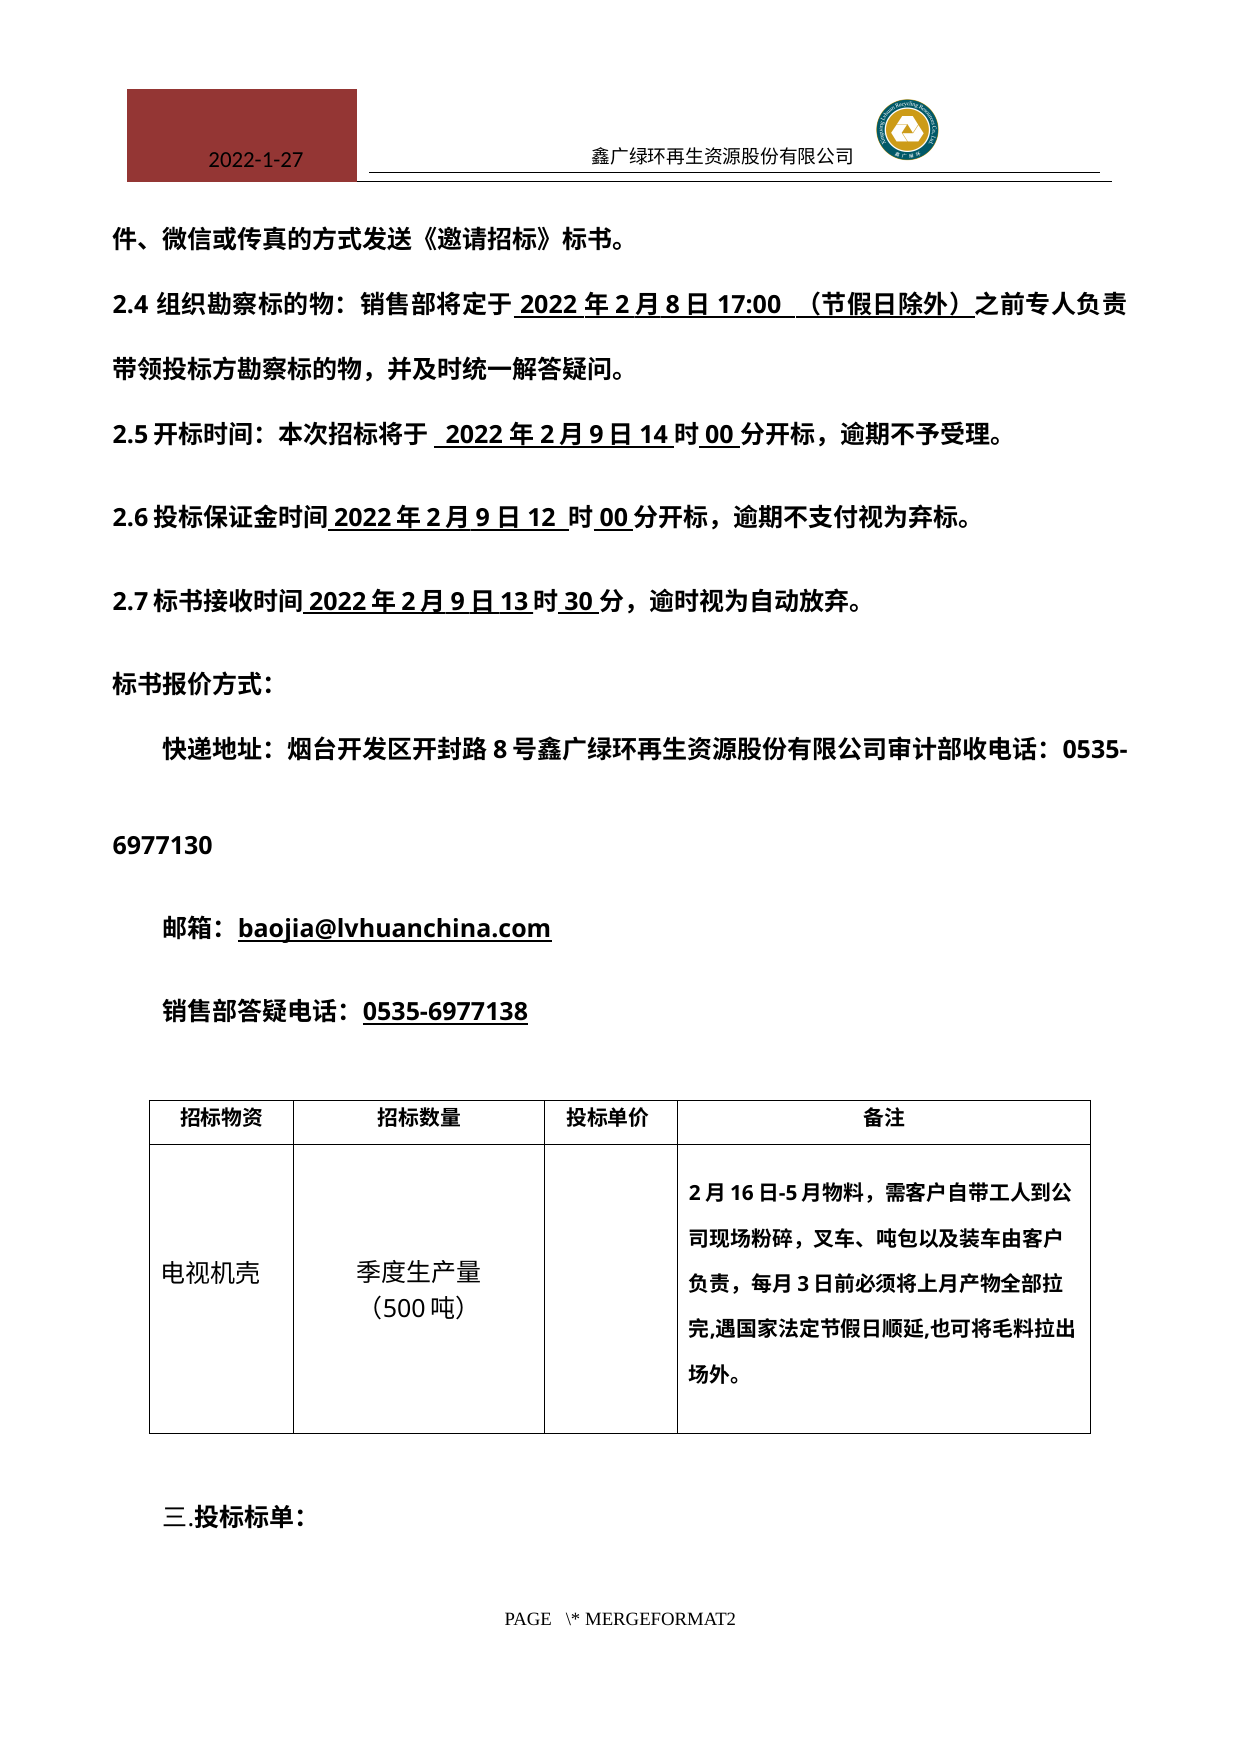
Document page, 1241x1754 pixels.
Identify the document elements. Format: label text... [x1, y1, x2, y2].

text 三.投标标单： [112, 1061, 1128, 1548]
table_cell [545, 1145, 677, 1432]
table_header 投标单价 [545, 1101, 677, 1143]
text 快递地址：烟台开发区开封路8号鑫广绿环再生资源股份有限公司审计部收电话：0535-6977130 [112, 715, 1128, 877]
text 销售部答疑电话：0535-6977138 [112, 977, 1128, 1042]
text 2.7标书接收时间 2022年2月9日13时 30 分，逾时视为自动放弃。 [112, 567, 1128, 632]
text 2.5开标时间：本次招标将于 2022 年 2月9日 14 时 00 分开标，逾期不予受理。 [112, 400, 1128, 465]
text 2.4 组织勘察标的物：销售部将定于 2022 年2月8日 17:00 （节假日除外）之前专人负责带领投标方勘察标的物，并及时统一解答疑问。 [112, 270, 1128, 400]
text 邮箱：baojia@lvhuanchina.com [112, 894, 1128, 959]
table_cell 电视机壳 [150, 1145, 293, 1432]
table_cell 季度生产量 （500吨） [294, 1145, 544, 1432]
table_header 招标物资 [150, 1101, 293, 1143]
table_header 招标数量 [294, 1101, 544, 1143]
text 2.6投标保证金时间 2022年2月9 日 12 时 00分开标，逾期不支付视为弃标。 [112, 483, 1128, 548]
text 标书报价方式： [112, 650, 1128, 715]
picture [875, 96, 942, 164]
table_header 备注 [678, 1101, 1090, 1143]
text 2.3 邀请投标：销售部于 2022年 1月27日 17:00 之前通知投标方参与本次招标，并以邮件、微信或传真的方式发送《邀请招标》标书。 [112, 205, 1128, 270]
table_cell 2月16日-5月物料，需客户自带工人到公司现场粉碎，叉车、吨包以及装车由客户负责，每月3日前必须将上月产物全部拉完,遇国家法定节假日顺延,也可将毛料拉出场外。 [678, 1145, 1090, 1432]
